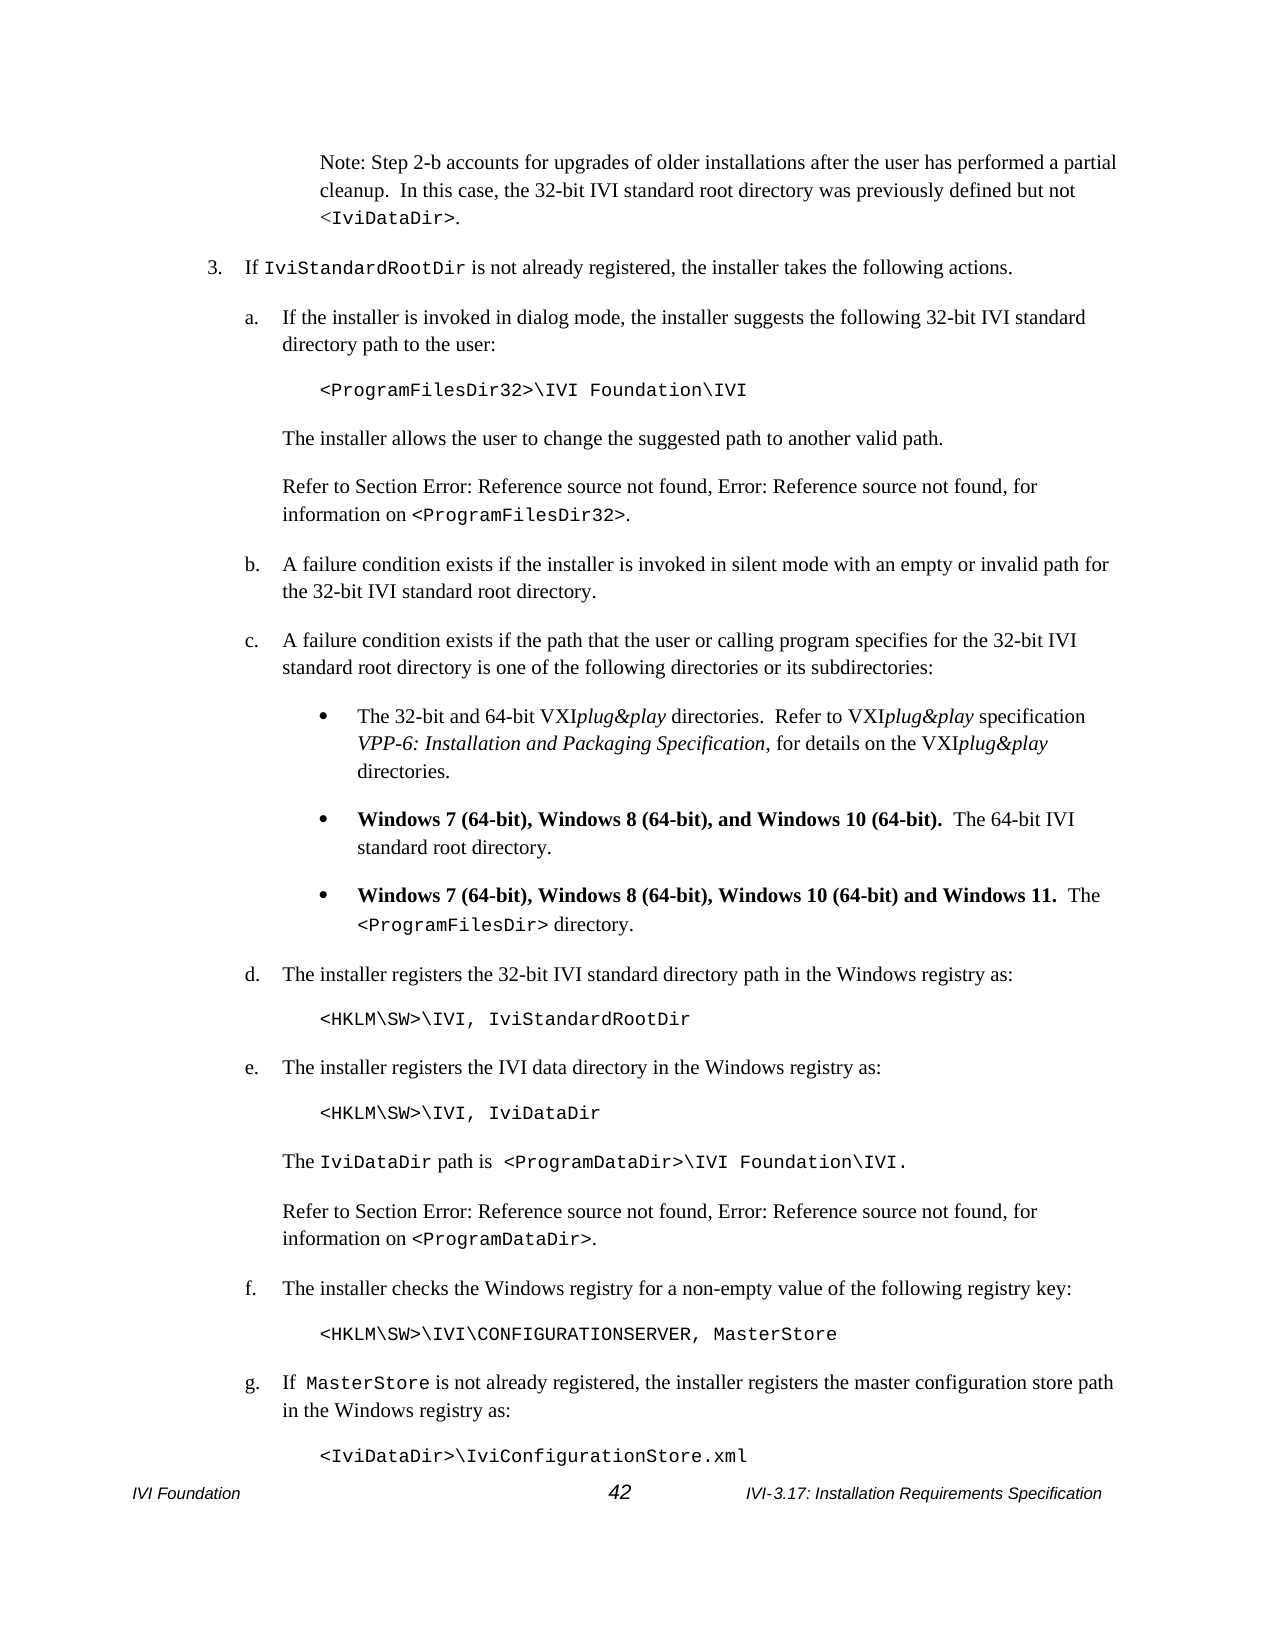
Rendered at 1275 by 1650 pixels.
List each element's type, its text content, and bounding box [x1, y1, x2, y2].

list If IviStandardRootDir is not already registered, the installer takes the following actions. [207, 255, 1125, 280]
list The 32-bit and 64-bit VXIplug&play directories. Refer to VXIplug&play specification VPP-6: Installation and Packaging Specification, for details on the VXIplug&play directories. [319, 704, 1125, 783]
list <HKLM\SW>\IVI, IviDataDir [319, 1104, 1125, 1125]
list The installer registers the IVI data directory in the Windows registry as: [244, 1055, 1125, 1079]
list <IviDataDir>\IviConfigurationStore.xml [319, 1447, 1125, 1468]
list A failure condition exists if the path that the user or calling program specifies for the 32-bit IVI standard root directory is one of the following directories or its subdirectories: [244, 628, 1125, 679]
list If the installer is invoked in dialog mode, the installer suggests the following 32-bit IVI standard directory path to the user: [244, 304, 1125, 356]
list Windows 7 (64-bit), Windows 8 (64-bit), Windows 10 (64-bit) and Windows 11. The <ProgramFilesDir> directory. [319, 883, 1125, 937]
list Refer to Section 4.3, Determining System Directories and Registry Keys, for information on <ProgramDataDir>. [282, 1199, 1125, 1251]
list A failure condition exists if the installer is invoked in silent mode with an empty or invalid path for the 32-bit IVI standard root directory. [244, 552, 1125, 603]
list Refer to Section 4.3, Determining System Directories and Registry Keys, for information on <ProgramFilesDir32>. [282, 474, 1125, 527]
list The IviDataDir path is <ProgramDataDir>\IVI Foundation\IVI. [282, 1149, 1125, 1174]
list The installer checks the Windows registry for a non-empty value of the following registry key: [244, 1276, 1125, 1300]
list <HKLM\SW>\IVI, IviStandardRootDir [319, 1010, 1125, 1031]
list The installer registers the 32-bit IVI standard directory path in the Windows registry as: [244, 962, 1125, 986]
list <ProgramFilesDir32>\IVI Foundation\IVI [319, 381, 1125, 402]
list If MasterStore is not already registered, the installer registers the master configuration store path in the Windows registry as: [244, 1369, 1125, 1422]
list The installer allows the user to change the suggested path to another valid path. [282, 426, 1125, 450]
list Note: Step 2-b accounts for upgrades of older installations after the user has performed a partial cleanup. In this case, the 32-bit IVI standard root directory was previously defined but not <IviDataDir>. [319, 150, 1125, 230]
list Windows 7 (64-bit), Windows 8 (64-bit), and Windows 10 (64-bit). The 64-bit IVI standard root directory. [319, 807, 1125, 859]
list <HKLM\SW>\IVI\CONFIGURATIONSERVER, MasterStore [319, 1324, 1125, 1346]
